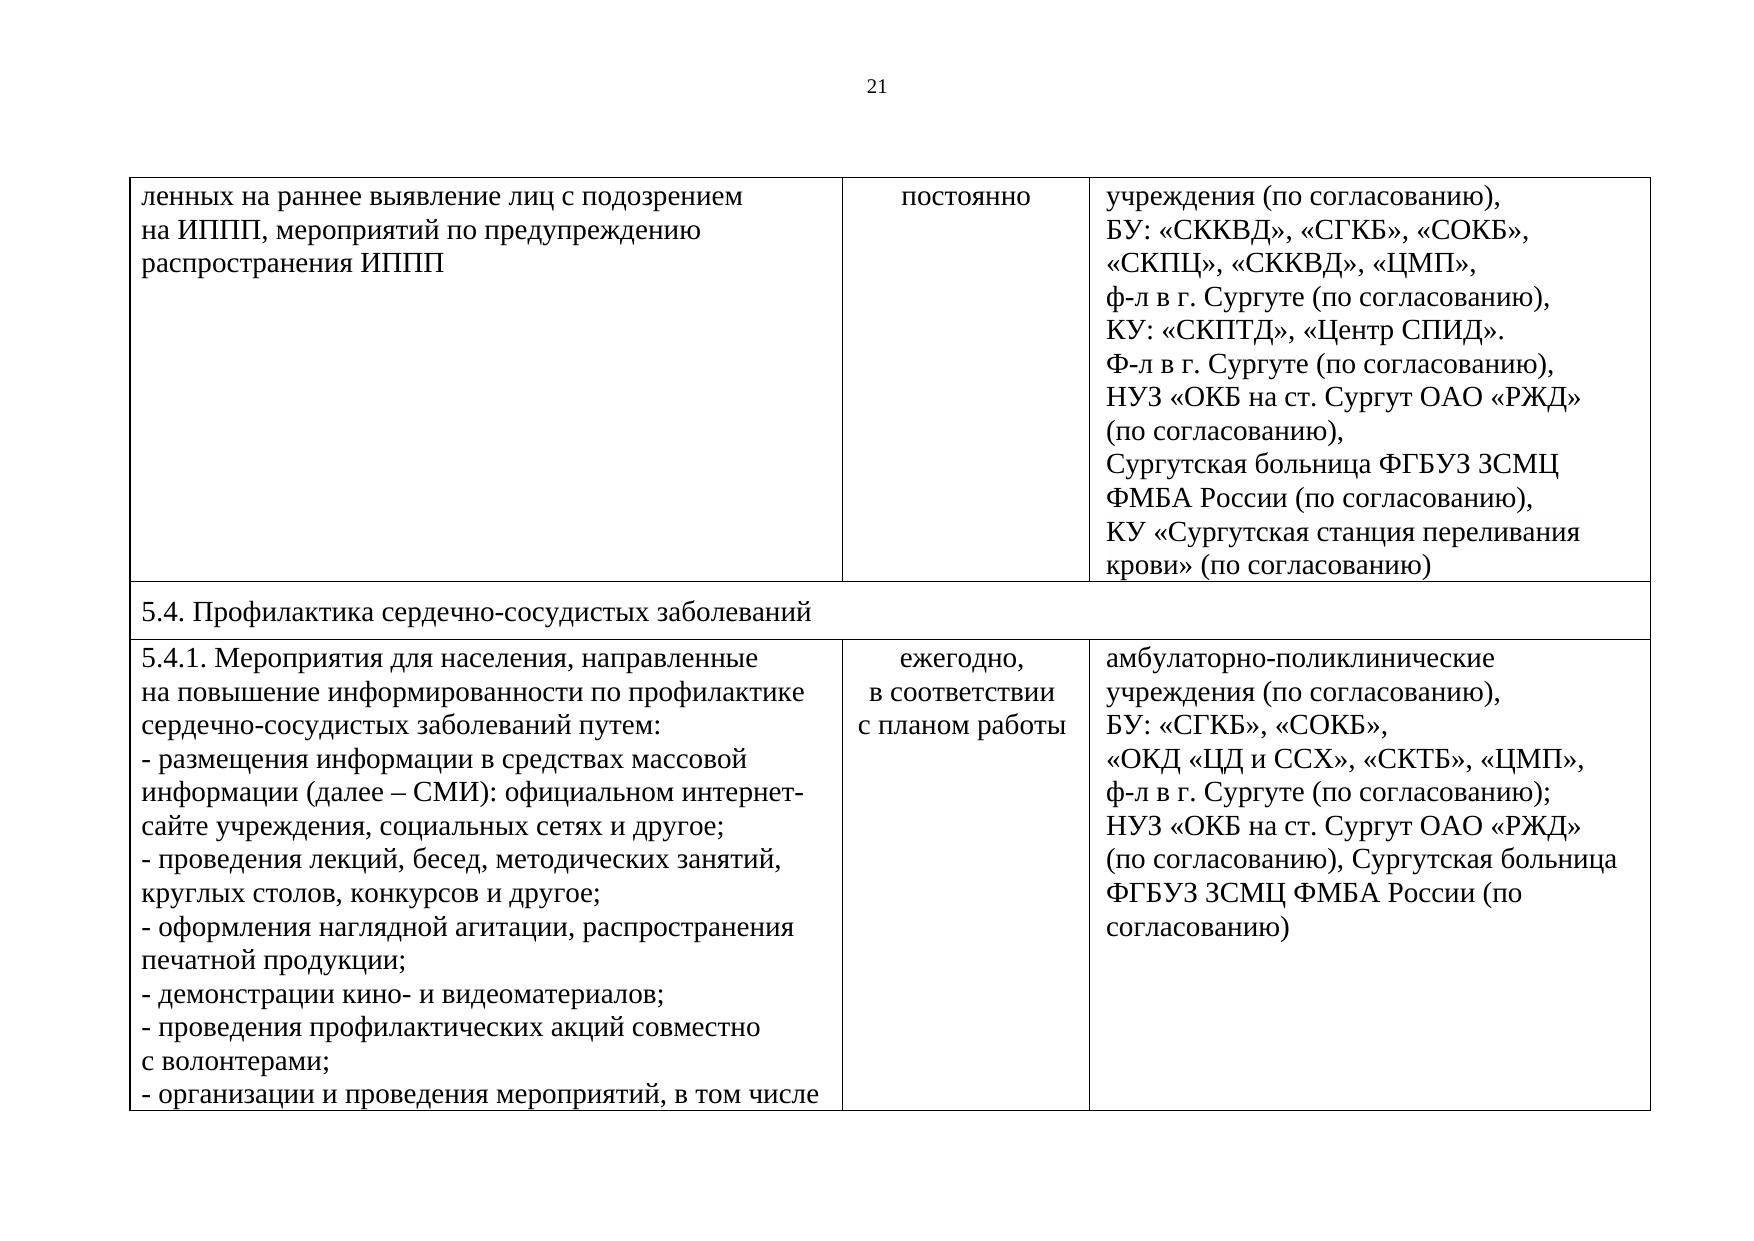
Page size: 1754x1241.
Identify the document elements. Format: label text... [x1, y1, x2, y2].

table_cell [843, 640, 1089, 1110]
table_cell ежегодно, постоянно [843, 178, 1089, 581]
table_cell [131, 178, 842, 581]
table_cell 5.4. Профилактика сердечно-сосудистых заболеваний [131, 582, 1650, 639]
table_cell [1090, 178, 1650, 581]
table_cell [131, 640, 842, 1110]
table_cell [1090, 640, 1650, 1110]
